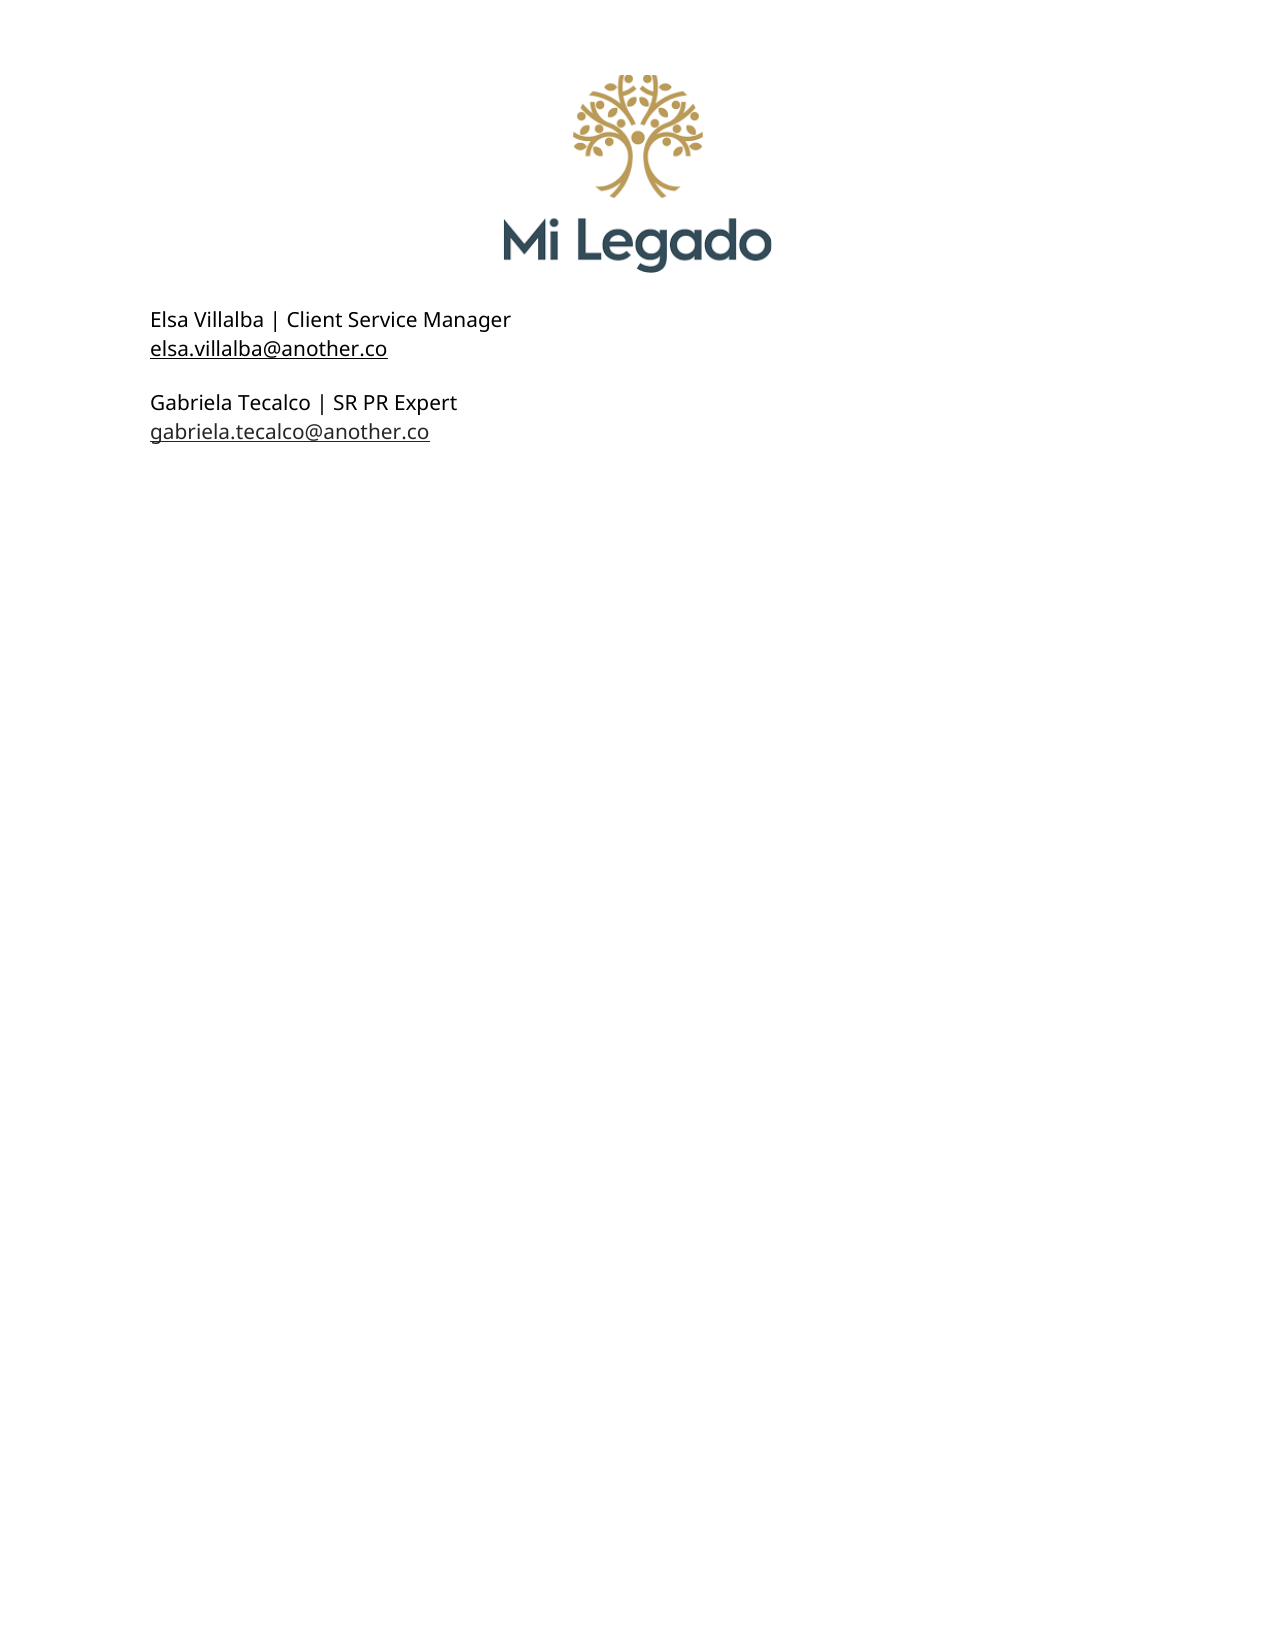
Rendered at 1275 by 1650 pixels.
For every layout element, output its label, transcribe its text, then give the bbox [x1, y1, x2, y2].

text Gabriela Tecalco | SR PR Expert [150, 388, 1125, 417]
picture [503, 75, 772, 273]
text elsa.villalba@another.co [150, 334, 1125, 362]
text Elsa Villalba | Client Service Manager [150, 305, 1125, 334]
text gabriela.tecalco@another.co [150, 417, 1125, 445]
